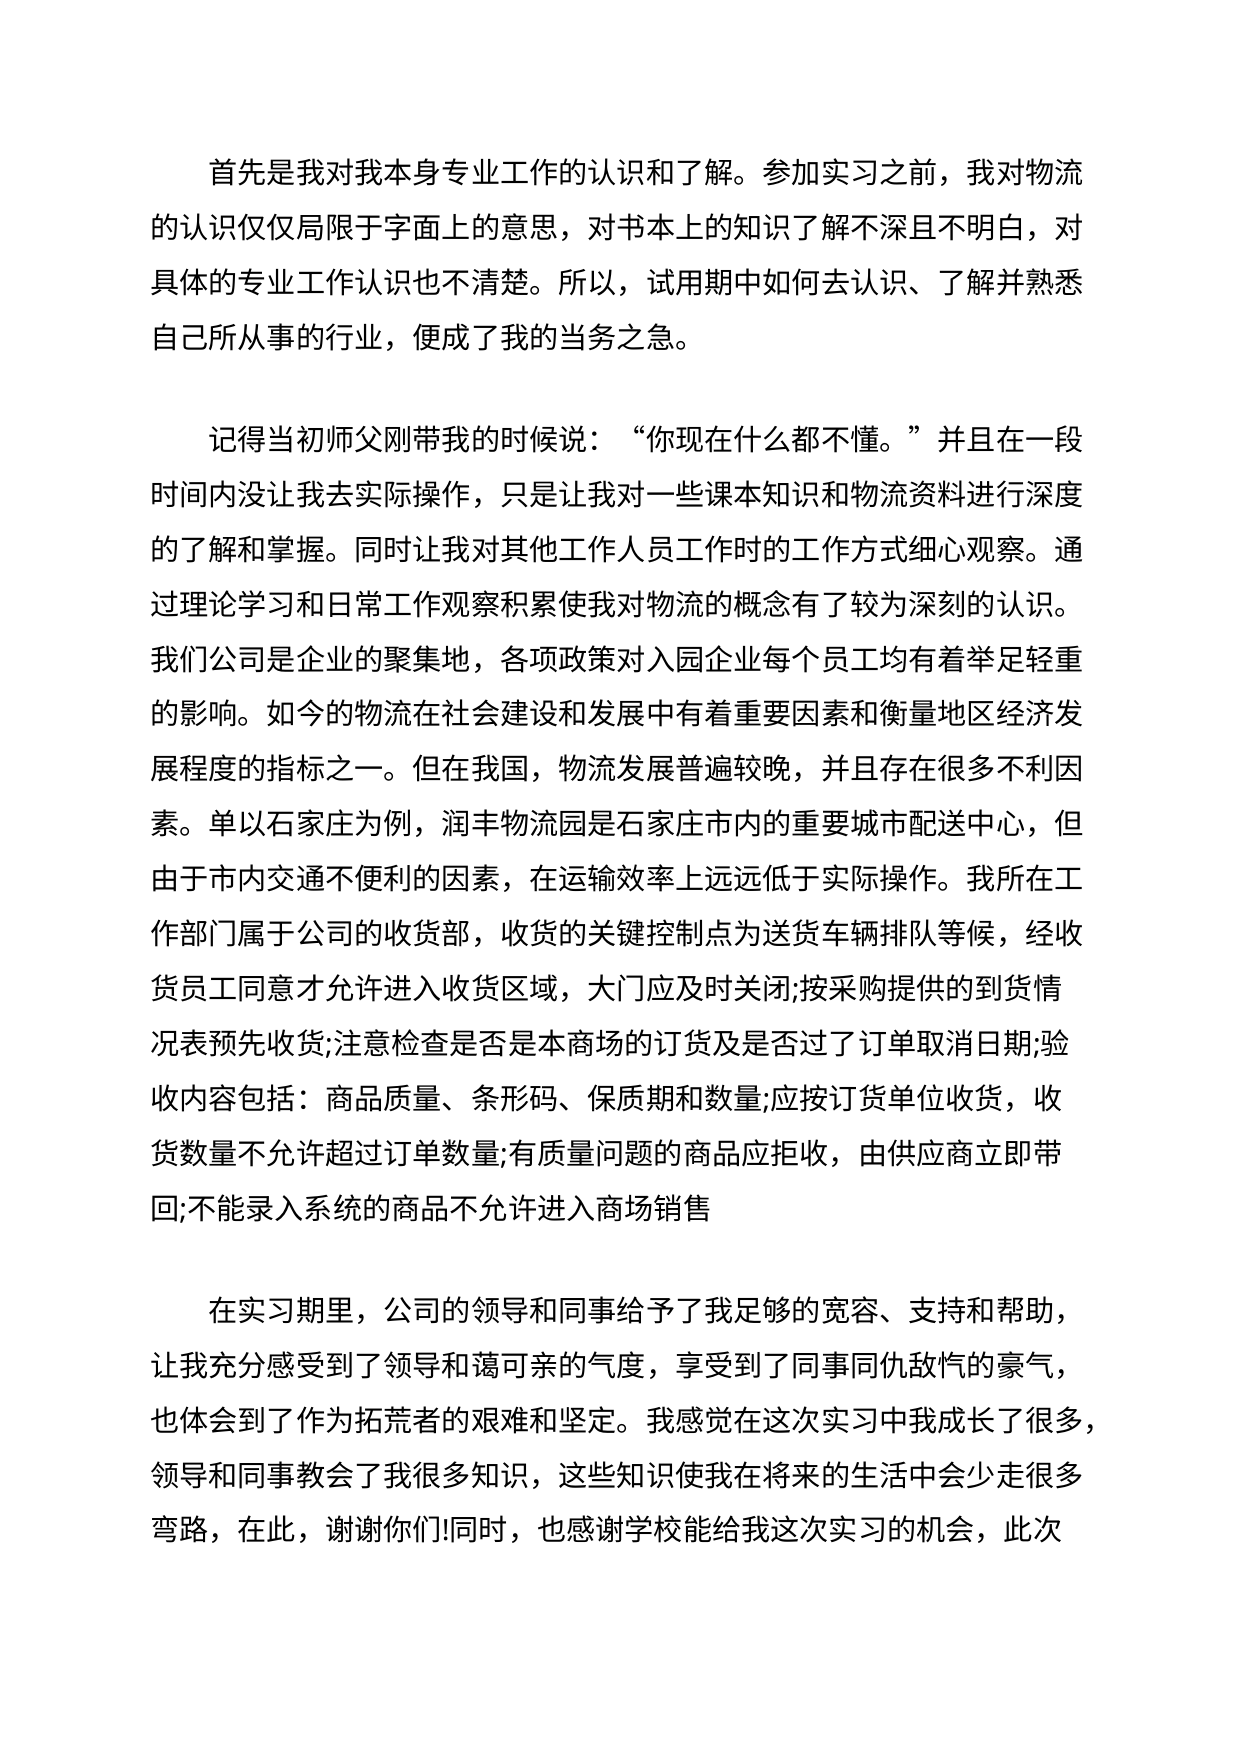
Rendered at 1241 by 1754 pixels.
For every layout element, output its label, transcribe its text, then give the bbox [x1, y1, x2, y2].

text 首先是我对我本身专业工作的认识和了解。参加实习之前，我对物流的认识仅仅局限于字面上的意思，对书本上的知识了解不深且不明白，对具体的专业工作认识也不清楚。所以，试用期中如何去认识、了解并熟悉自己所从事的行业，便成了我的当务之急。 [150, 150, 1090, 357]
text 记得当初师父刚带我的时候说：“你现在什么都不懂。”并且在一段时间内没让我去实际操作，只是让我对一些课本知识和物流资料进行深度的了解和掌握。同时让我对其他工作人员工作时的工作方式细心观察。通过理论学习和日常工作观察积累使我对物流的概念有了较为深刻的认识。我们公司是企业的聚集地，各项政策对入园企业每个员工均有着举足轻重的影响。如今的物流在社会建设和发展中有着重要因素和衡量地区经济发展程度的指标之一。但在我国，物流发展普遍较晚，并且存在很多不利因素。单以石家庄为例，润丰物流园是石家庄市内的重要城市配送中心，但由于市内交通不便利的因素，在运输效率上远远低于实际操作。我所在工作部门属于公司的收货部，收货的关键控制点为送货车辆排队等候，经收货员工同意才允许进入收货区域，大门应及时关闭;按采购提供的到货情况表预先收货;注意检查是否是本商场的订货及是否过了订单取消日期;验收内容包括：商品质量、条形码、保质期和数量;应按订货单位收货，收货数量不允许超过订单数量;有质量问题的商品应拒收，由供应商立即带回;不能录入系统的商品不允许进入商场销售 [150, 416, 1090, 1228]
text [150, 1287, 1090, 1549]
